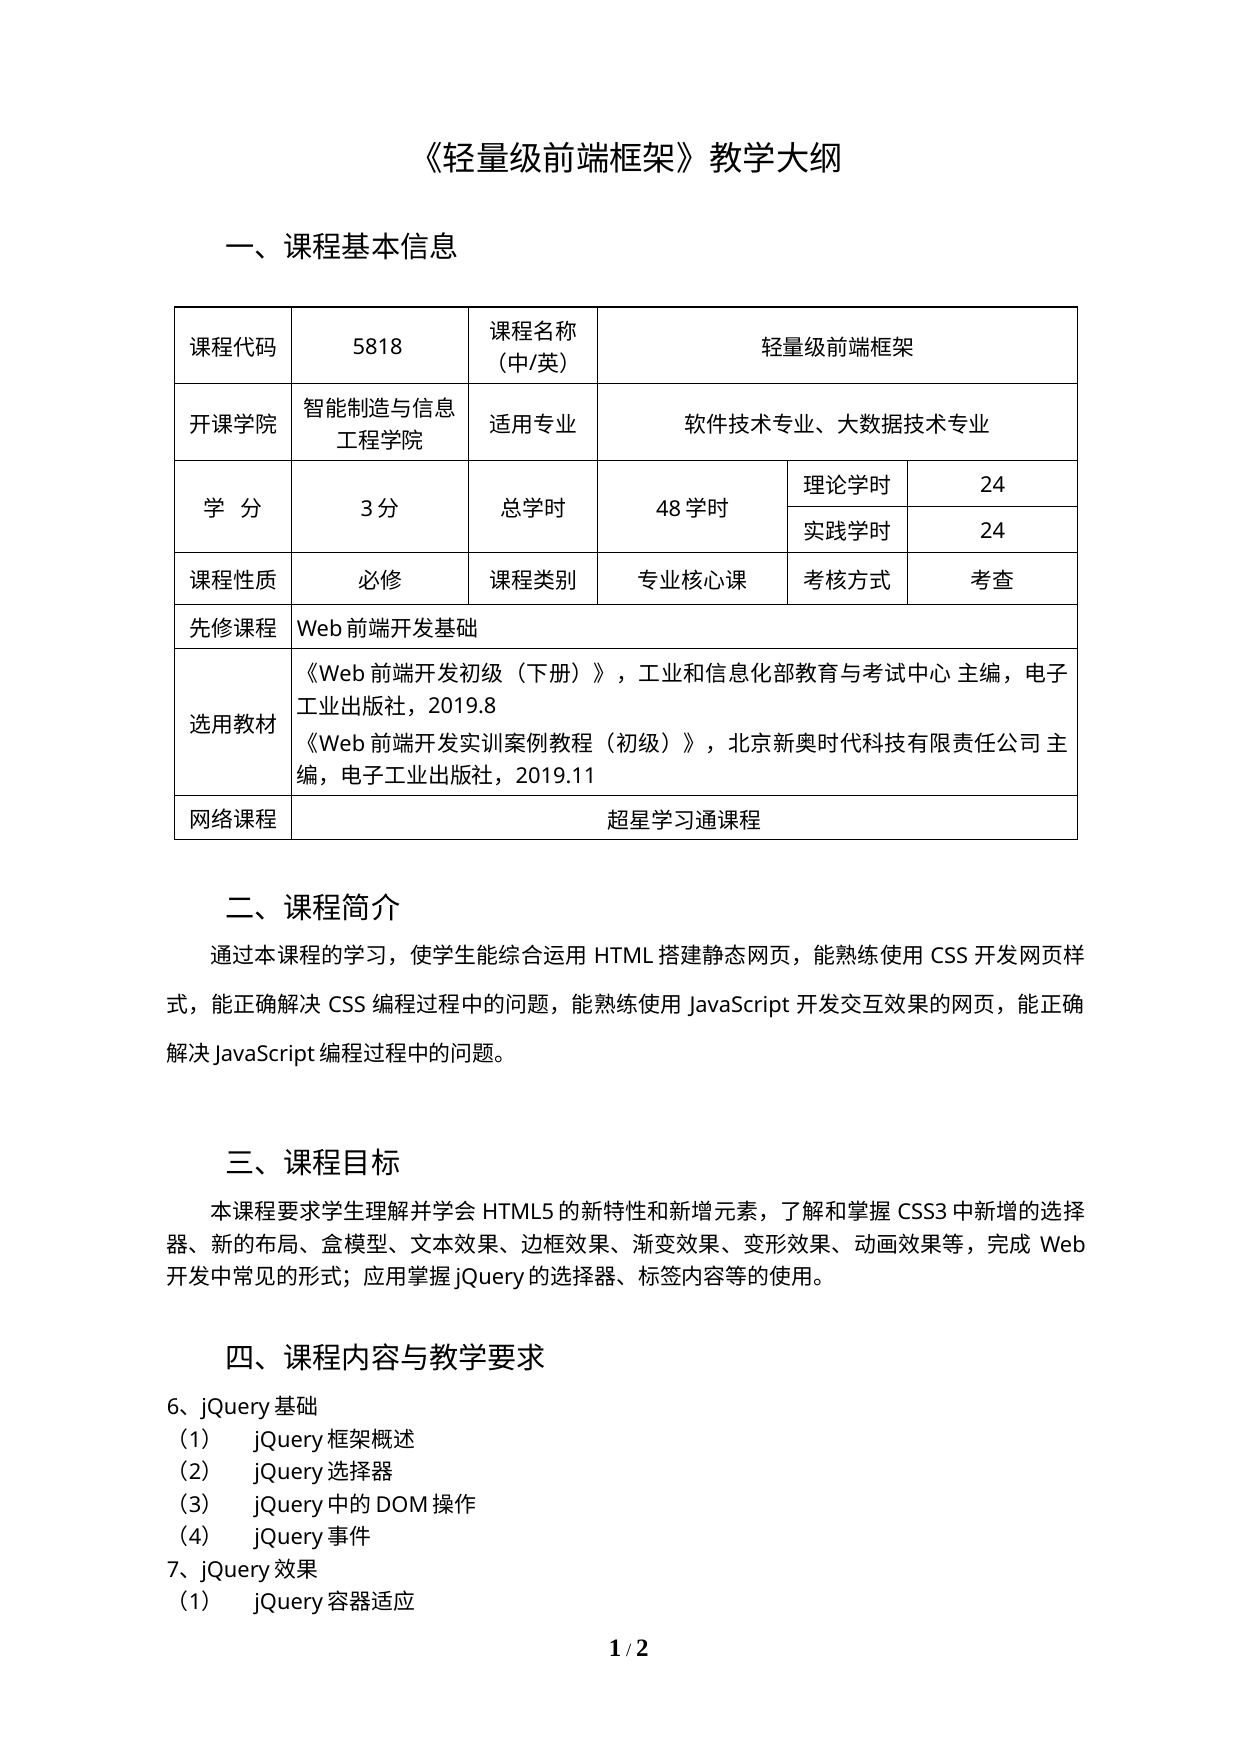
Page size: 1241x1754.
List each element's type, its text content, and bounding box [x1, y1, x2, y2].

table_cell 实践学时 [788, 507, 907, 552]
table_cell 48学时 [598, 461, 787, 552]
table_cell 必修 [292, 553, 468, 604]
table_cell Web前端开发基础 [292, 605, 1077, 648]
table_cell 总学时 [469, 461, 597, 552]
table_cell 24 [908, 507, 1077, 552]
table_cell 考查 [908, 553, 1077, 604]
text 《轻量级前端框架》教学大纲 [167, 123, 1085, 188]
table_cell 开课学院 [175, 384, 291, 460]
list 课程简介 [167, 873, 1085, 938]
table_cell 3分 [292, 461, 468, 552]
table_cell 课程性质 [175, 553, 291, 604]
table_header 5818 [292, 308, 468, 383]
text （4） jQuery事件 [167, 1519, 1085, 1551]
table_header 轻量级前端框架 [598, 308, 1077, 383]
text （3） jQuery中的DOM操作 [167, 1486, 1085, 1519]
table_cell 课程类别 [469, 553, 597, 604]
text 6、jQuery基础 [167, 1389, 1085, 1421]
table_cell 网络课程 [175, 796, 291, 839]
list 课程目标 [167, 1129, 1085, 1194]
text （2） jQuery选择器 [167, 1454, 1085, 1486]
text 通过本课程的学习，使学生能综合运用 HTML搭建静态网页，能熟练使用 CSS 开发网页样式，能正确解决 CSS 编程过程中的问题，能熟练使用 JavaScript 开发交互效果的网页，能正确解决JavaScript编程过程中的问题。 [167, 938, 1085, 1068]
table_cell 理论学时 [788, 461, 907, 506]
text 7、jQuery效果 [167, 1551, 1085, 1584]
table_cell 智能制造与信息工程学院 [292, 384, 468, 460]
table_cell 适用专业 [469, 384, 597, 460]
list 课程基本信息 [167, 212, 1085, 277]
table_cell 软件技术专业、大数据技术专业 [598, 384, 1077, 460]
text （1） jQuery容器适应 [167, 1584, 1085, 1616]
table_cell 专业核心课 [598, 553, 787, 604]
table_cell 24 [908, 461, 1077, 506]
table_cell 考核方式 [788, 553, 907, 604]
table_header 课程代码 [175, 308, 291, 383]
table_cell 学 分 [175, 461, 291, 552]
text 本课程要求学生理解并学会HTML5的新特性和新增元素，了解和掌握CSS3中新增的选择器、新的布局、盒模型、文本效果、边框效果、渐变效果、变形效果、动画效果等，完成Web开发中常见的形式；应用掌握jQuery的选择器、标签内容等的使用。 [167, 1194, 1085, 1291]
table_header 课程名称（中/英） [469, 308, 597, 383]
text （1） jQuery框架概述 [167, 1421, 1085, 1454]
table_cell 超星学习通课程 [292, 796, 1077, 839]
list 课程内容与教学要求 [167, 1324, 1085, 1389]
table_cell 《Web前端开发初级（下册）》，工业和信息化部教育与考试中心 主编，电子工业出版社，2019.8 《Web前端开发实训案例教程（初级）》，北京新奥时代科技有限责任公司 主编，电子工业出版社，2019.11 [292, 649, 1077, 795]
table_cell 先修课程 [175, 605, 291, 648]
table_cell 选用教材 [175, 649, 291, 795]
